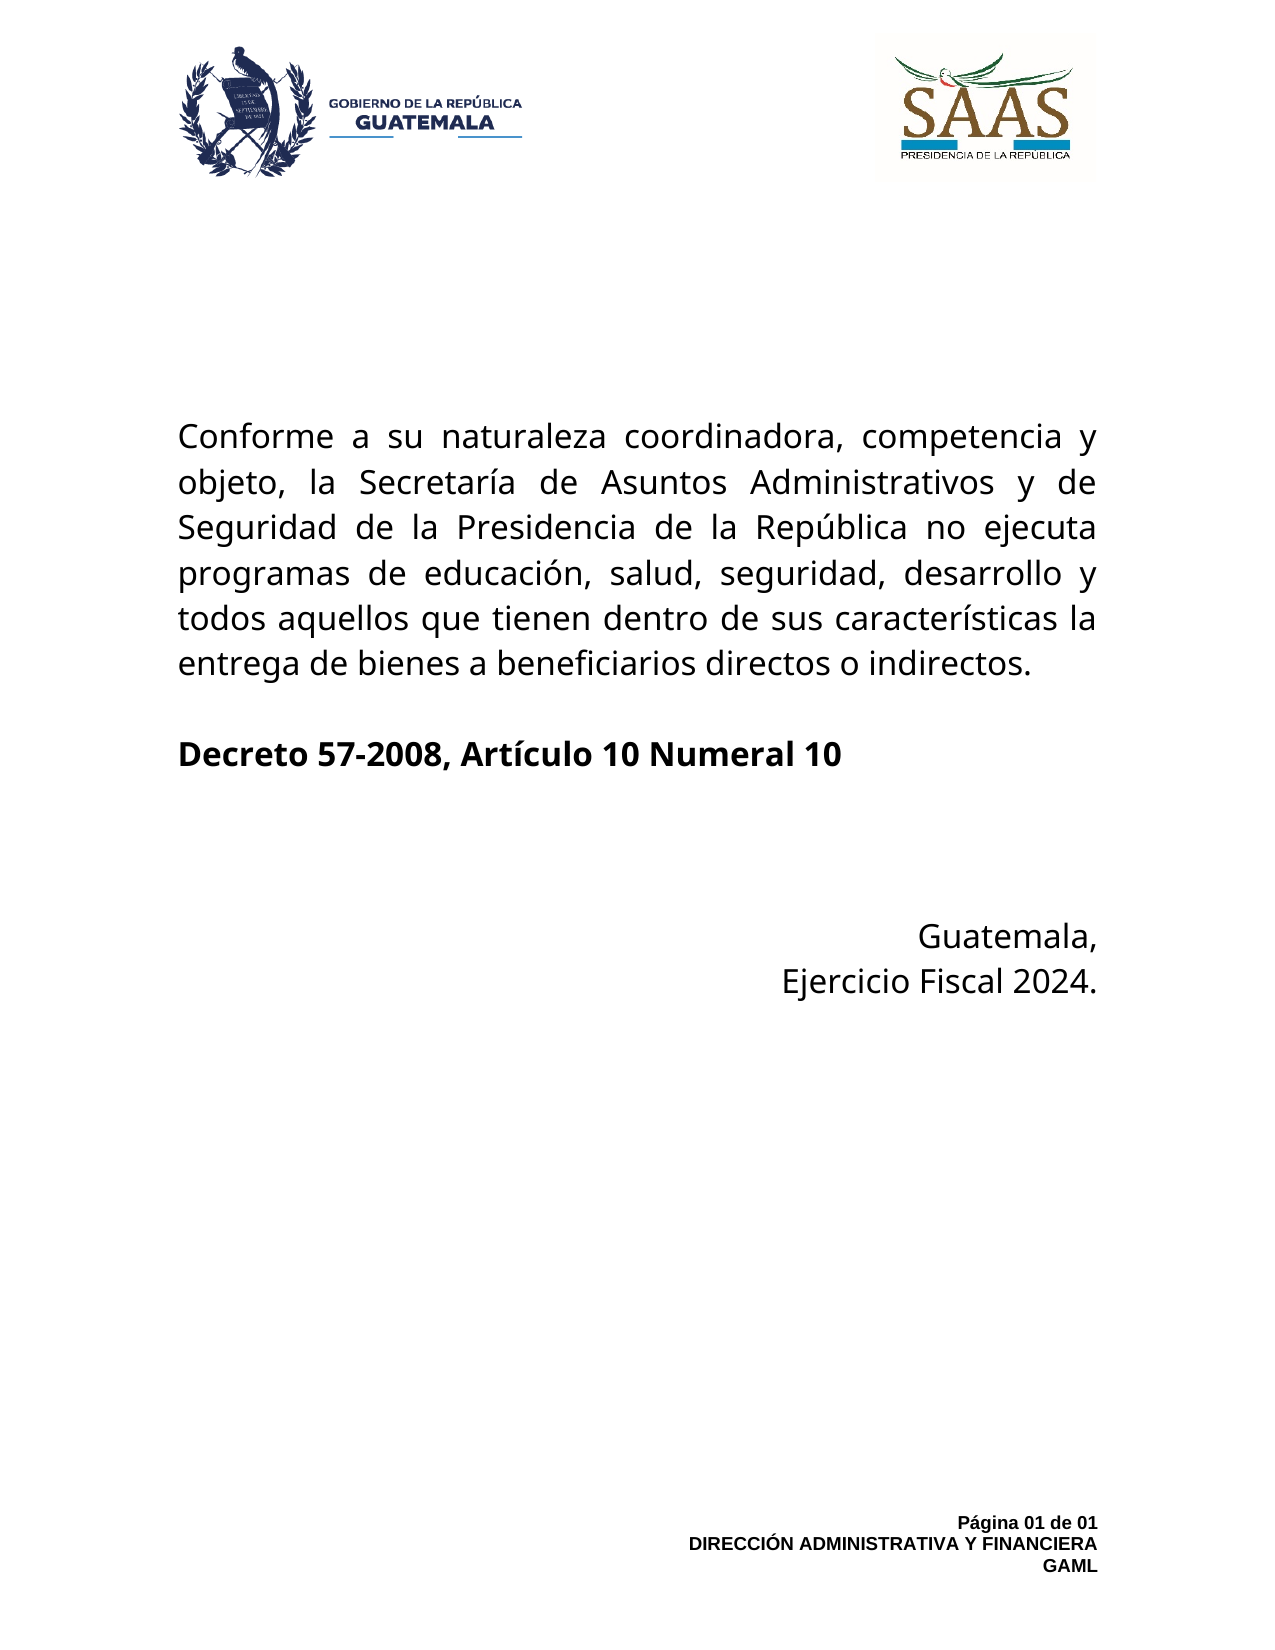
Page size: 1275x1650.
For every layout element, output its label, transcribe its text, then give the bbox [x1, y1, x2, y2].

text Ejercicio Fiscal 2024. [177, 958, 1098, 1003]
text Conforme a su naturaleza coordinadora, competencia y objeto, la Secretaría de Asuntos Administrativos y de Seguridad de la Presidencia de la República no ejecuta programas de educación, salud, seguridad, desarrollo y todos aquellos que tienen dentro de sus características la entrega de bienes a beneficiarios directos o indirectos. [177, 413, 1098, 686]
picture [874, 33, 1097, 182]
text Guatemala, [177, 913, 1098, 958]
text Decreto 57-2008, Artículo 10 Numeral 10 [177, 731, 1098, 776]
picture [177, 43, 540, 183]
